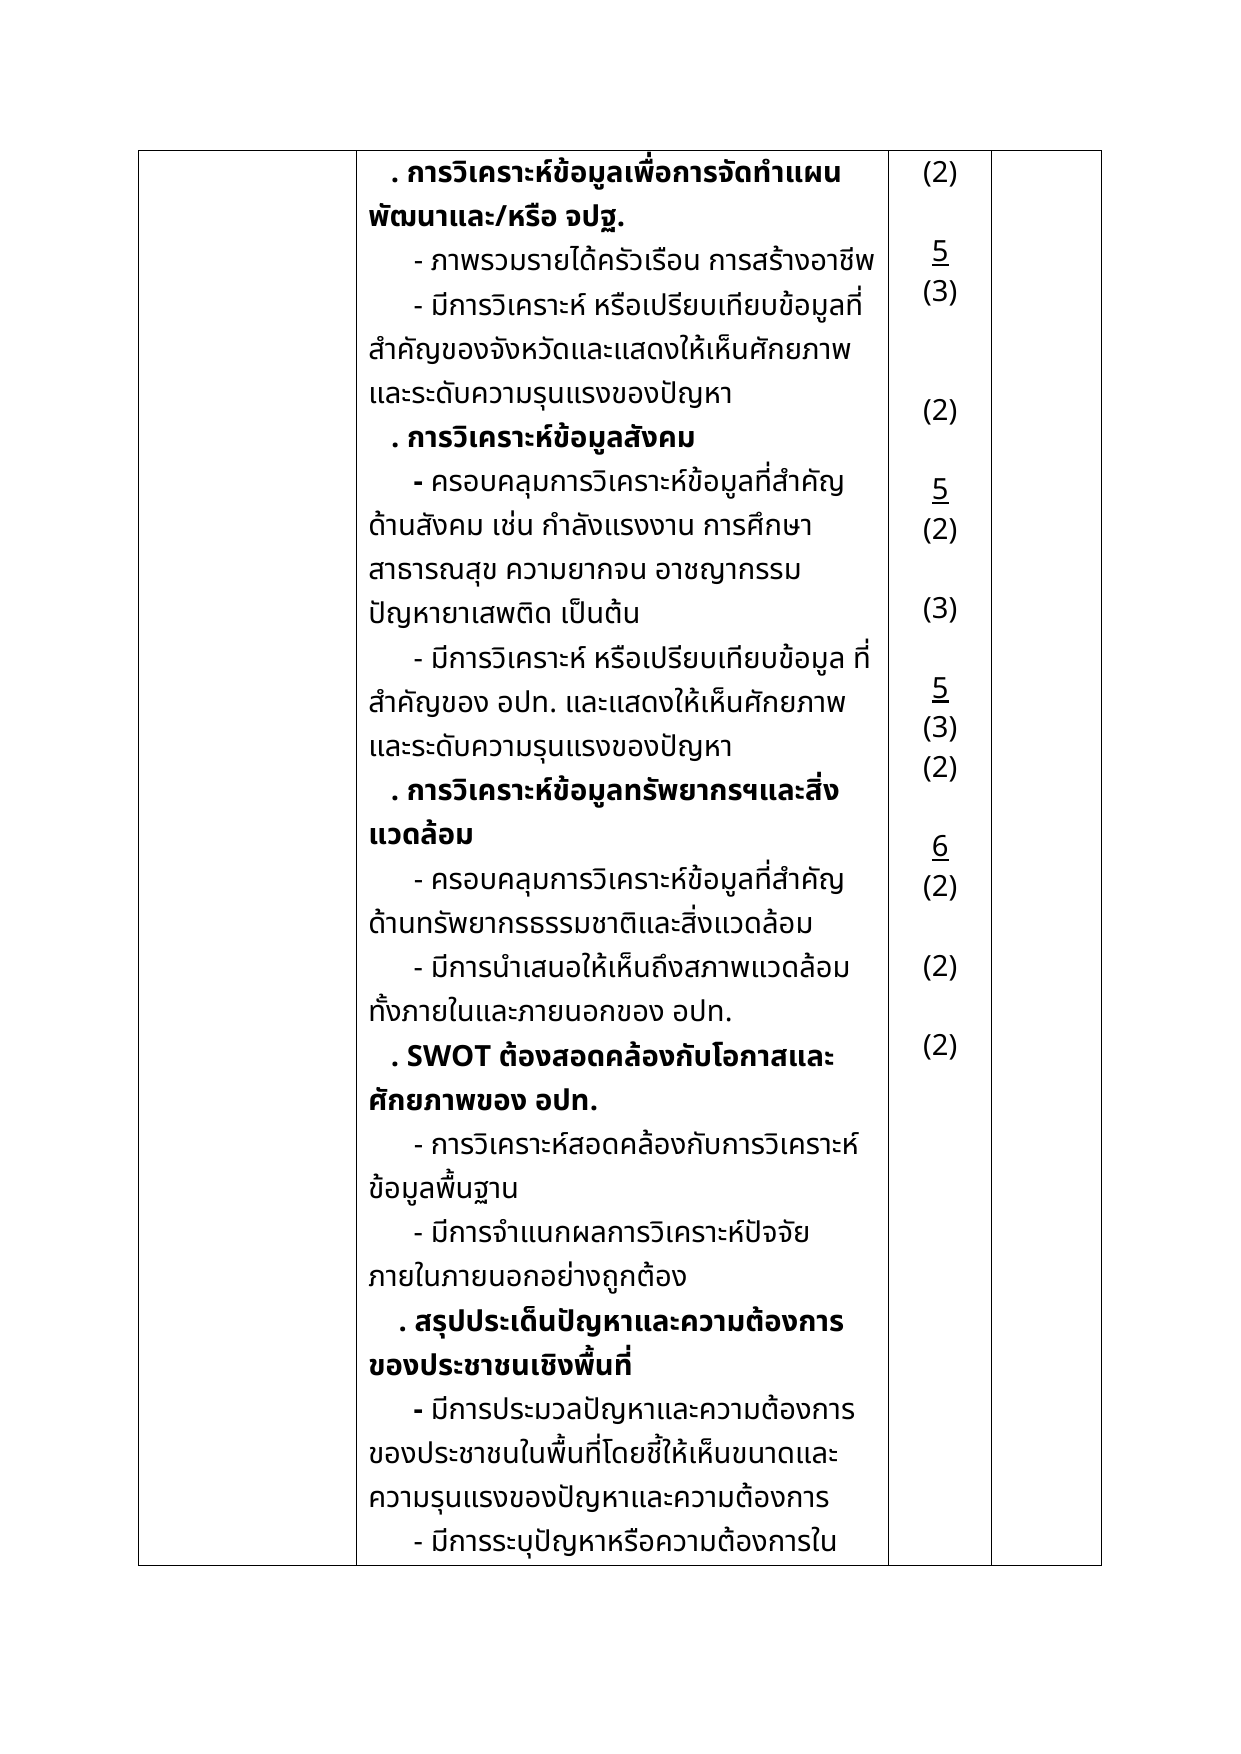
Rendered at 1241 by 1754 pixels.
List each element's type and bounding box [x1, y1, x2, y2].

table_cell [992, 151, 1101, 1565]
table_cell [889, 151, 991, 1565]
table_cell [139, 151, 356, 1565]
table_cell [357, 151, 888, 1565]
